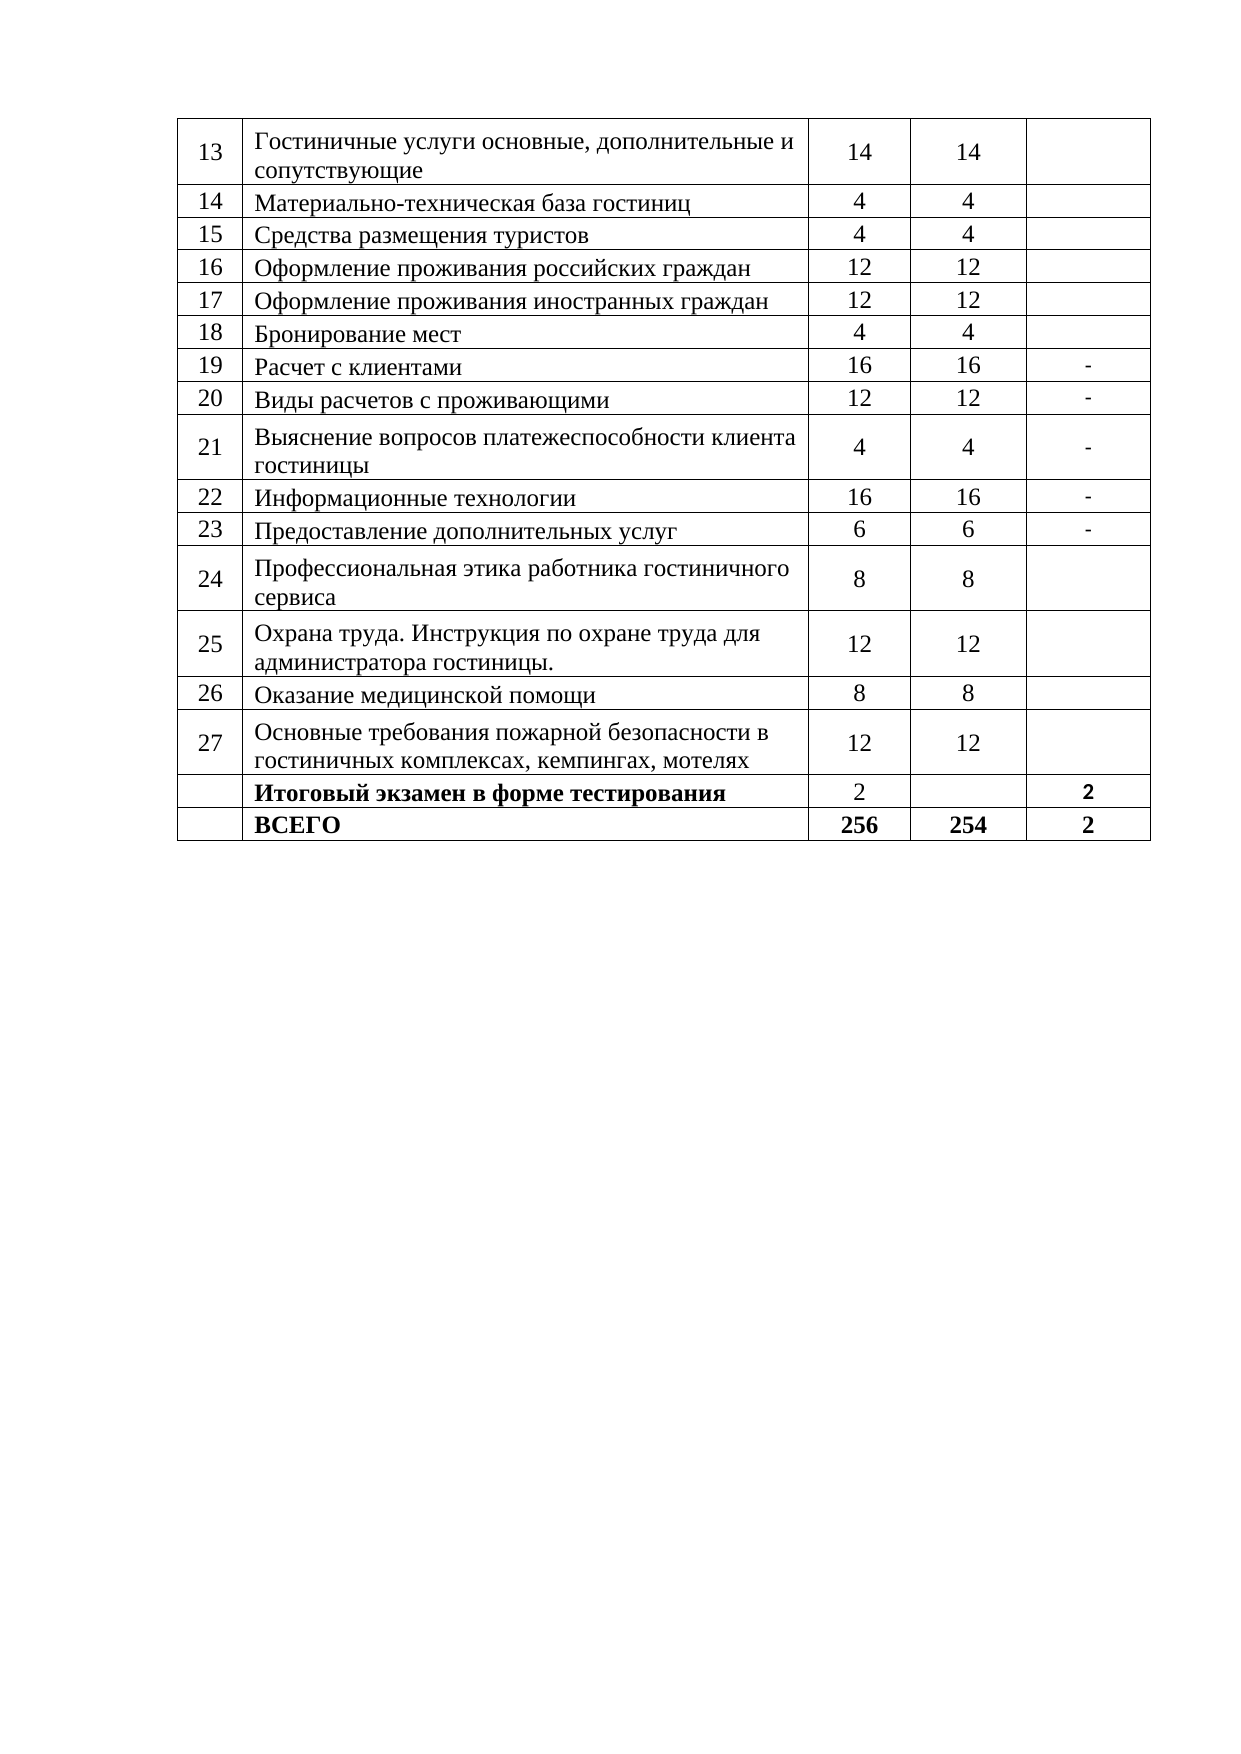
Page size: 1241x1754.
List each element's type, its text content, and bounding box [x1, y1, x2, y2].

table_cell Оказание медицинской помощи [243, 677, 808, 709]
table_cell 15 [178, 218, 242, 249]
table_cell 12 [911, 611, 1026, 676]
table_cell 16 [911, 349, 1026, 381]
table_cell 12 [911, 250, 1026, 282]
table_cell 21 [178, 415, 242, 479]
table_cell 4 [809, 185, 910, 217]
table_cell Оформление проживания российских граждан [243, 250, 808, 282]
table_cell 27 [178, 710, 242, 774]
table_cell [178, 808, 242, 840]
table_cell Охрана труда. Инструкция по охране труда для администратора гостиницы. [243, 611, 808, 676]
table_cell 4 [911, 185, 1026, 217]
table_cell 16 [911, 480, 1026, 512]
table_cell 25 [178, 611, 242, 676]
table_cell 6 [809, 513, 910, 545]
table_cell 16 [809, 349, 910, 381]
table_cell 17 [178, 283, 242, 315]
table_cell 12 [911, 710, 1026, 774]
table_cell Бронирование мест [243, 316, 808, 348]
table_cell Выяснение вопросов платежеспособности клиента гостиницы [243, 415, 808, 479]
table_cell [911, 775, 1026, 807]
table_cell Информационные технологии [243, 480, 808, 512]
table_cell 16 [178, 250, 242, 282]
table_cell 12 [809, 250, 910, 282]
table_cell - [1027, 480, 1150, 512]
table_cell ВСЕГО [243, 808, 808, 840]
table_cell 12 [809, 611, 910, 676]
table_cell 14 [809, 119, 910, 184]
table_cell 4 [809, 415, 910, 479]
table_cell 2 [1027, 808, 1150, 840]
table_cell 14 [911, 119, 1026, 184]
table_cell [1027, 283, 1150, 315]
table_cell 2 [809, 775, 910, 807]
table_cell - [1027, 513, 1150, 545]
table_cell 2 [1027, 775, 1150, 807]
table_cell Итоговый экзамен в форме тестирования [243, 775, 808, 807]
table_cell Материально-техническая база гостиниц [243, 185, 808, 217]
table_cell 4 [911, 415, 1026, 479]
table_cell 12 [911, 283, 1026, 315]
table_cell 8 [911, 546, 1026, 610]
table_cell Оформление проживания иностранных граждан [243, 283, 808, 315]
table_cell 8 [911, 677, 1026, 709]
table_cell 24 [178, 546, 242, 610]
table_cell 23 [178, 513, 242, 545]
table_cell Профессиональная этика работника гостиничного сервиса [243, 546, 808, 610]
table_cell 18 [178, 316, 242, 348]
table_cell [1027, 218, 1150, 249]
table_cell [1027, 677, 1150, 709]
table_cell Расчет с клиентами [243, 349, 808, 381]
table_cell 256 [809, 808, 910, 840]
table_cell [1027, 316, 1150, 348]
table_cell [1027, 611, 1150, 676]
table_cell 12 [911, 382, 1026, 413]
table_cell Виды расчетов с проживающими [243, 382, 808, 413]
table_cell 13 [178, 119, 242, 184]
table_cell 19 [178, 349, 242, 381]
table_cell Гостиничные услуги основные, дополнительные и сопутствующие [243, 119, 808, 184]
table_cell 20 [178, 382, 242, 413]
table_cell [1027, 185, 1150, 217]
table_cell [1027, 710, 1150, 774]
table_cell - [1027, 382, 1150, 413]
table_cell 16 [809, 480, 910, 512]
table_cell 22 [178, 480, 242, 512]
table_cell 12 [809, 710, 910, 774]
table_cell 4 [911, 316, 1026, 348]
table_cell 8 [809, 677, 910, 709]
table_cell Предоставление дополнительных услуг [243, 513, 808, 545]
table_cell 254 [911, 808, 1026, 840]
table_cell - [1027, 415, 1150, 479]
table_cell Основные требования пожарной безопасности в гостиничных комплексах, кемпингах, мотелях [243, 710, 808, 774]
table_cell 6 [911, 513, 1026, 545]
table_cell 4 [809, 218, 910, 249]
table_cell [178, 775, 242, 807]
table_cell 8 [809, 546, 910, 610]
table_cell 4 [911, 218, 1026, 249]
table_cell [1027, 546, 1150, 610]
table_cell 14 [178, 185, 242, 217]
table_cell 26 [178, 677, 242, 709]
table_cell - [1027, 349, 1150, 381]
table_cell [1027, 250, 1150, 282]
table_cell 12 [809, 283, 910, 315]
table_cell 4 [809, 316, 910, 348]
table_cell 12 [809, 382, 910, 413]
table_cell Средства размещения туристов [243, 218, 808, 249]
table_cell [1027, 119, 1150, 184]
